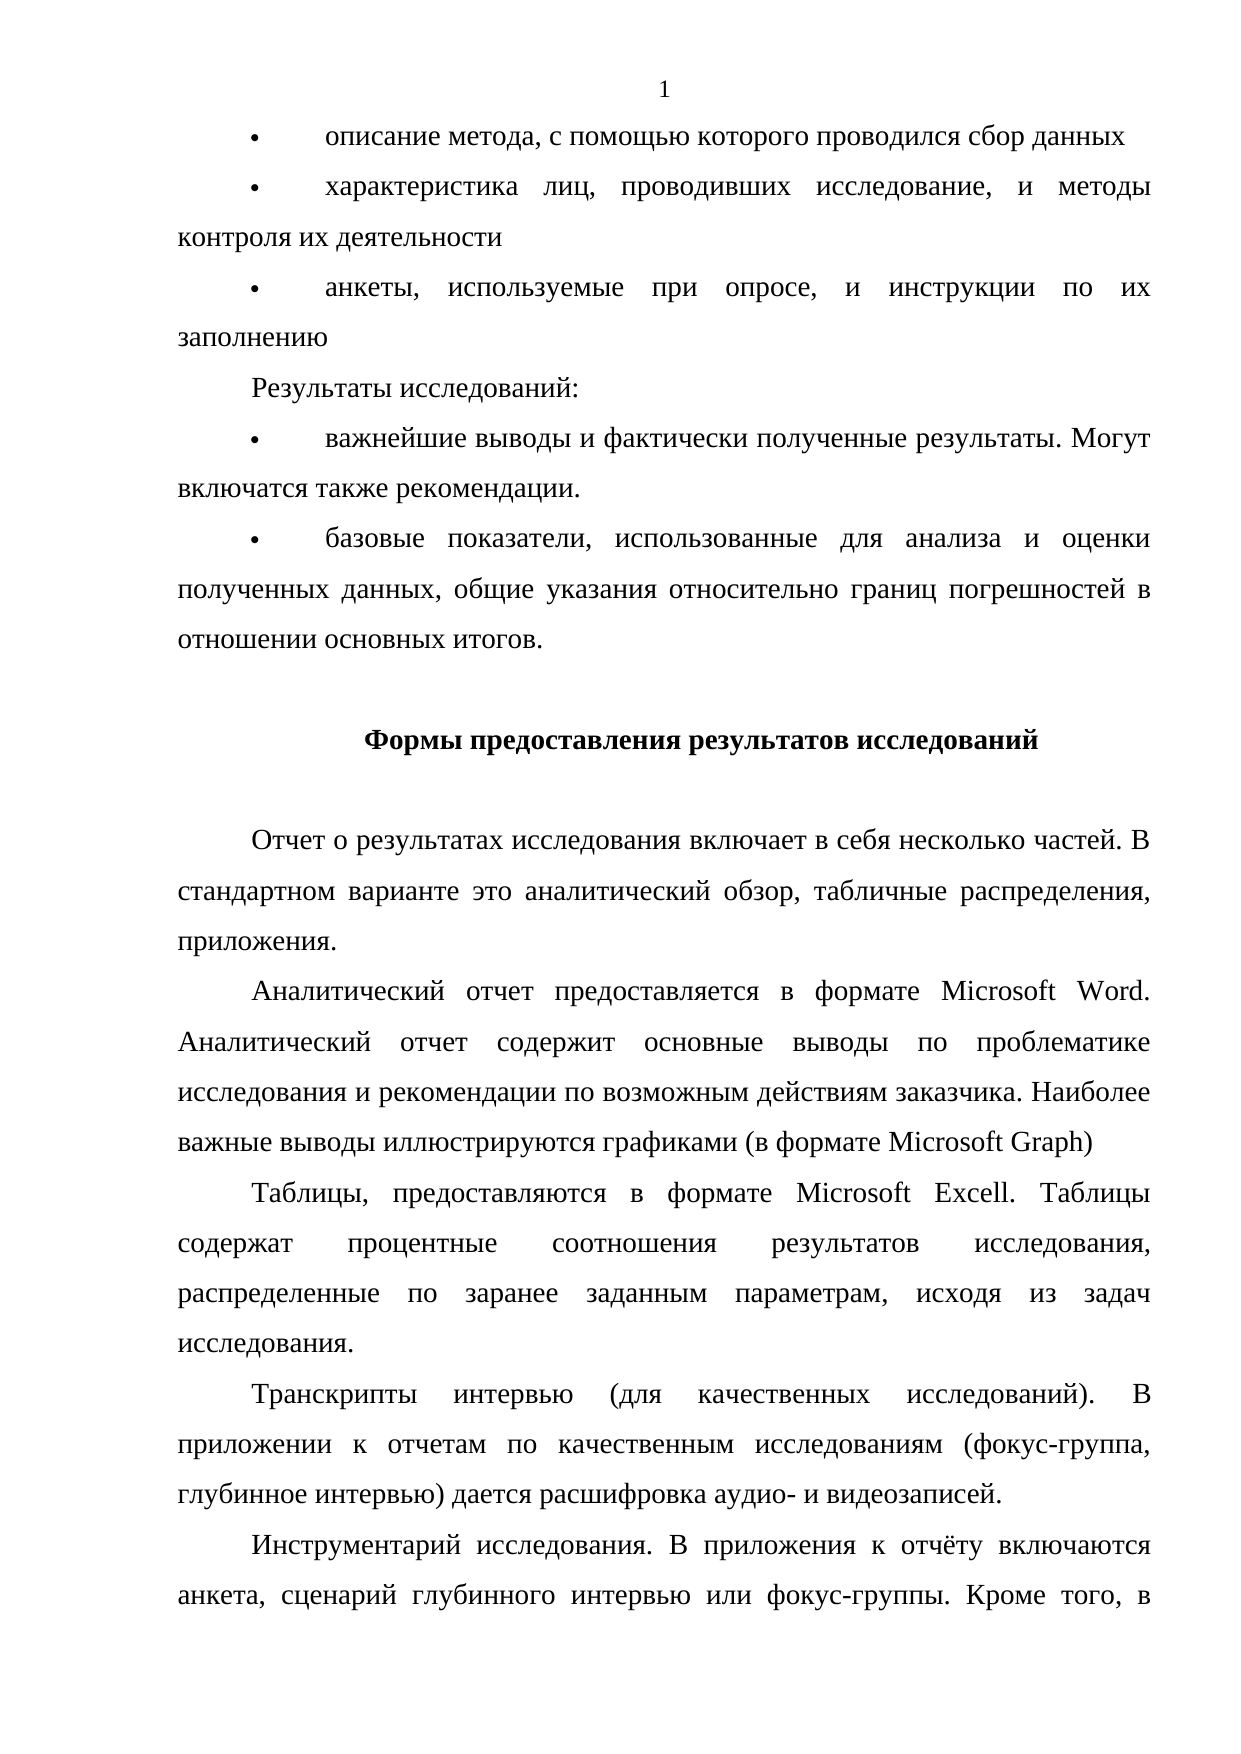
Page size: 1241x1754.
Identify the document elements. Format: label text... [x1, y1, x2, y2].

list анкеты, используемые при опросе, и инструкции по их заполнению [177, 269, 1152, 353]
list описание метода, с помощью которого проводился сбор данных [177, 118, 1152, 152]
list важнейшие выводы и фактически полученные результаты. Могут включатся также рекомендации. [177, 420, 1152, 504]
text Транскрипты интервью (для качественных исследований). В приложении к отчетам по качественным исследованиям (фокус-группа, глубинное интервью) дается расшифровка аудио- и видеозаписей. [177, 1376, 1152, 1510]
subtitle Результаты исследований: [177, 370, 1152, 403]
text Таблицы, предоставляются в формате Microsoft Excell. Таблицы содержат процентные соотношения результатов исследования, распределенные по заранее заданным параметрам, исходя из задач исследования. [177, 1175, 1152, 1359]
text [177, 1527, 1152, 1611]
text Отчет о результатах исследования включает в себя несколько частей. В стандартном варианте это аналитический обзор, табличные распределения, приложения. [177, 822, 1152, 957]
list базовые показатели, использованные для анализа и оценки полученных данных, общие указания относительно границ погрешностей в отношении основных итогов. [177, 521, 1152, 655]
list характеристика лиц, проводивших исследование, и методы контроля их деятельности [177, 168, 1152, 252]
text Аналитический отчет предоставляется в формате Microsoft Word. Аналитический отчет содержит основные выводы по проблематике исследования и рекомендации по возможным действиям заказчика. Наиболее важные выводы иллюстрируются графиками (в формате Microsoft Graph) [177, 973, 1152, 1158]
text Формы предоставления результатов исследований [177, 722, 1152, 755]
